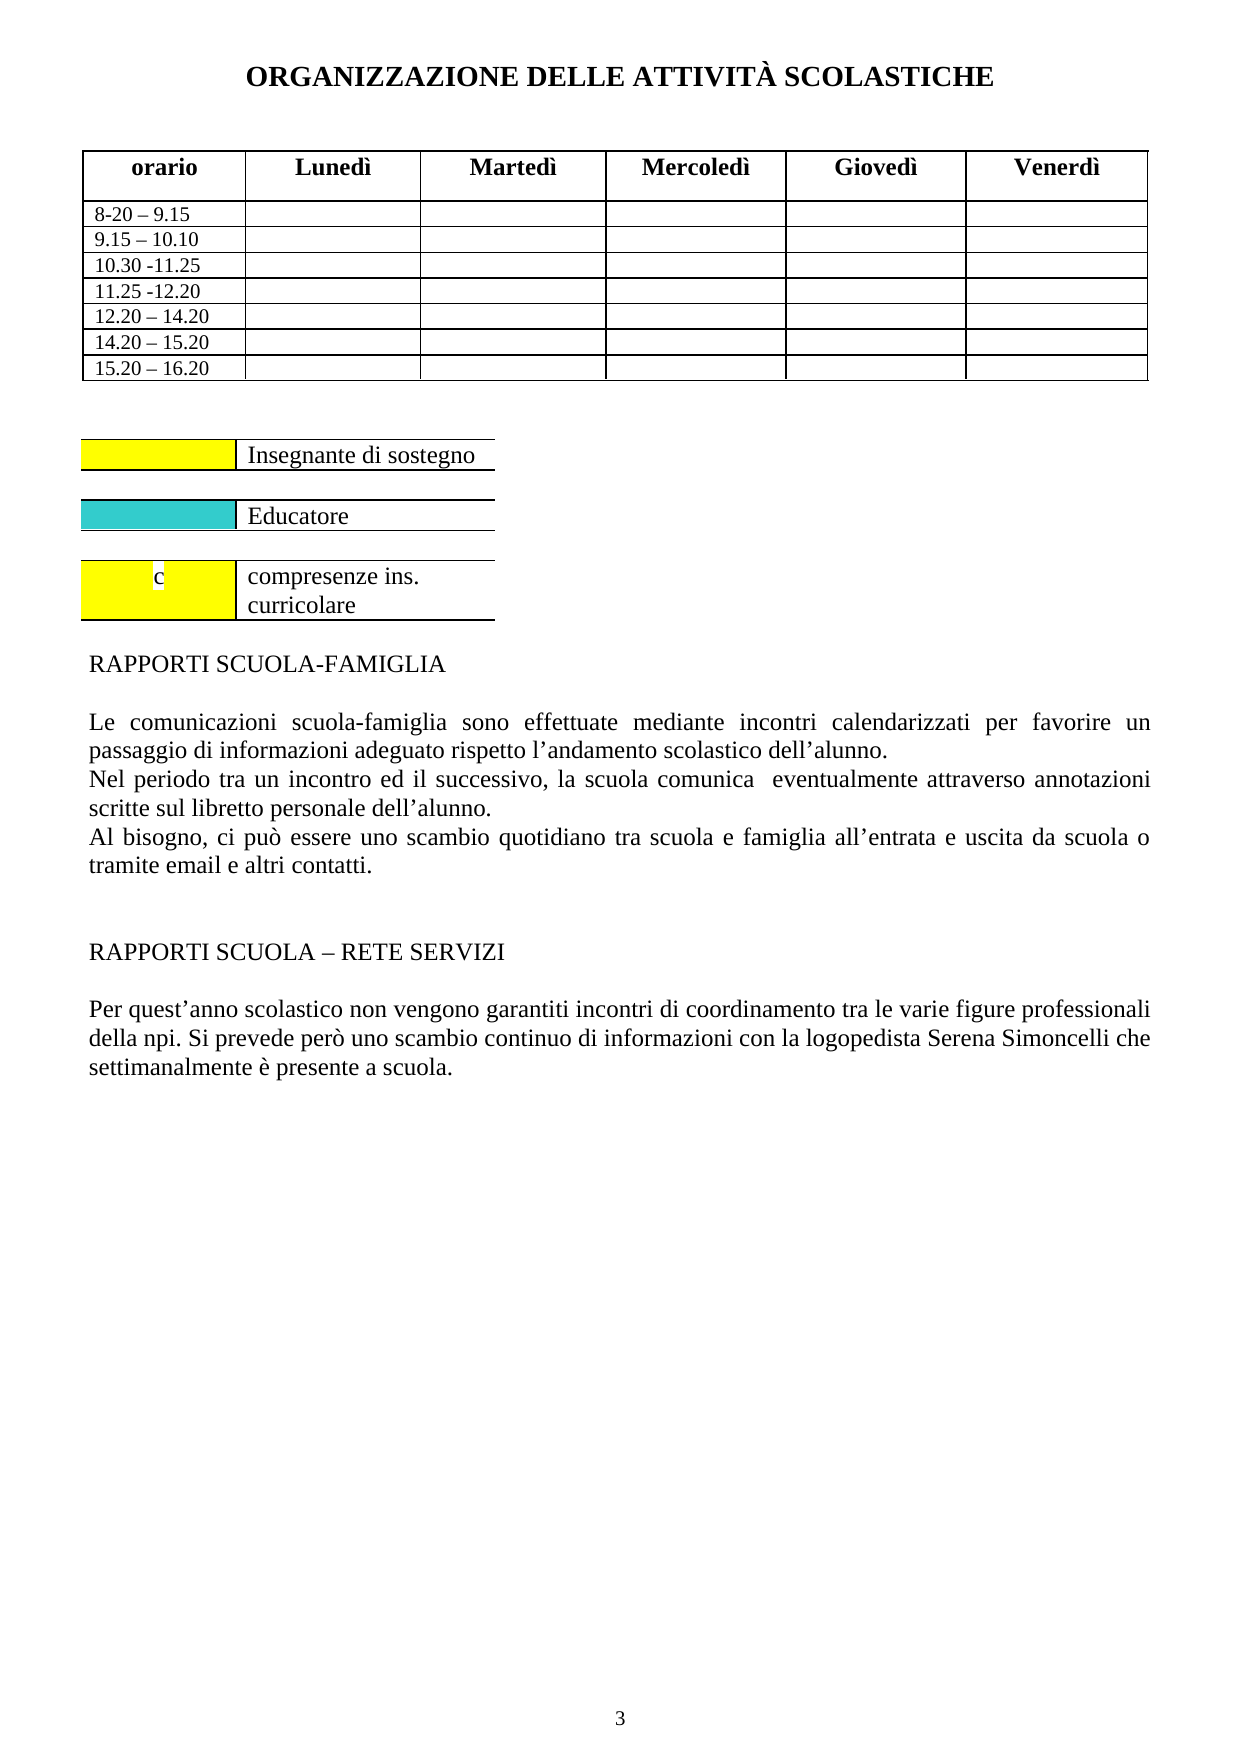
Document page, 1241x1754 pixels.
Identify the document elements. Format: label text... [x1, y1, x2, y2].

table_header [81, 440, 235, 469]
table_cell [246, 202, 420, 226]
table_cell [246, 279, 420, 303]
table_cell 12.20 – 14.20 [84, 304, 245, 328]
table_cell [246, 330, 420, 354]
table_header Martedì [421, 152, 605, 200]
table_cell [967, 253, 1147, 277]
table_cell 11.25 -12.20 [84, 279, 245, 303]
table_cell [421, 330, 605, 354]
table_cell [787, 304, 965, 328]
table_cell [787, 202, 965, 226]
text Le comunicazioni scuola-famiglia sono effettuate mediante incontri calendarizzati per favorire un passaggio di informazioni adeguato rispetto l’andamento scolastico dell’alunno. [89, 707, 1152, 764]
text RAPPORTI SCUOLA – RETE SERVIZI [89, 937, 1152, 965]
table_cell [607, 356, 785, 379]
table_cell [967, 330, 1147, 354]
table_cell [787, 253, 965, 277]
table_header c [81, 561, 235, 619]
table_cell 9.15 – 10.10 [84, 227, 245, 251]
table_cell [246, 304, 420, 328]
table_cell [787, 356, 965, 379]
text Per quest’anno scolastico non vengono garantiti incontri di coordinamento tra le varie figure professionali della npi. Si prevede però uno scambio continuo di informazioni con la logopedista Serena Simoncelli che settimanalmente è presente a scuola. [89, 994, 1152, 1080]
table_header Insegnante di sostegno [237, 440, 495, 469]
table_cell 10.30 -11.25 [84, 253, 245, 277]
table_cell [607, 202, 785, 226]
table_header [81, 501, 235, 529]
table_cell [607, 227, 785, 251]
table_cell [421, 202, 605, 226]
table_cell 15.20 – 16.20 [84, 356, 245, 379]
table_header Mercoledì [607, 152, 785, 200]
table_cell [421, 227, 605, 251]
table_cell [607, 279, 785, 303]
table_header orario [84, 152, 245, 200]
table_cell [421, 356, 605, 379]
table_cell [246, 356, 420, 379]
table_cell [246, 253, 420, 277]
table_cell [967, 304, 1147, 328]
table_cell [607, 304, 785, 328]
text RAPPORTI SCUOLA-FAMIGLIA [89, 649, 1152, 678]
text ORGANIZZAZIONE DELLE ATTIVITÀ SCOLASTICHE [89, 59, 1152, 93]
table_cell [967, 202, 1147, 226]
table_cell [967, 227, 1147, 251]
table_cell [787, 279, 965, 303]
table_header Venerdì [967, 152, 1147, 200]
table_header Giovedì [787, 152, 965, 200]
table_cell [421, 253, 605, 277]
table_cell [421, 279, 605, 303]
table_header compresenze ins. curricolare [237, 561, 495, 619]
table_cell [607, 253, 785, 277]
table_cell [787, 227, 965, 251]
table_cell [787, 330, 965, 354]
text Nel periodo tra un incontro ed il successivo, la scuola comunica eventualmente attraverso annotazioni scritte sul libretto personale dell’alunno. [89, 764, 1152, 822]
table_cell 14.20 – 15.20 [84, 330, 245, 354]
text Al bisogno, ci può essere uno scambio quotidiano tra scuola e famiglia all’entrata e uscita da scuola o tramite email e altri contatti. [89, 822, 1152, 879]
table_cell [607, 330, 785, 354]
table_cell [967, 356, 1147, 379]
table_cell [421, 304, 605, 328]
table_header Lunedì [246, 152, 420, 200]
table_cell [246, 227, 420, 251]
table_cell [967, 279, 1147, 303]
table_header Educatore [237, 501, 495, 529]
table_cell 8-20 – 9.15 [84, 202, 245, 226]
